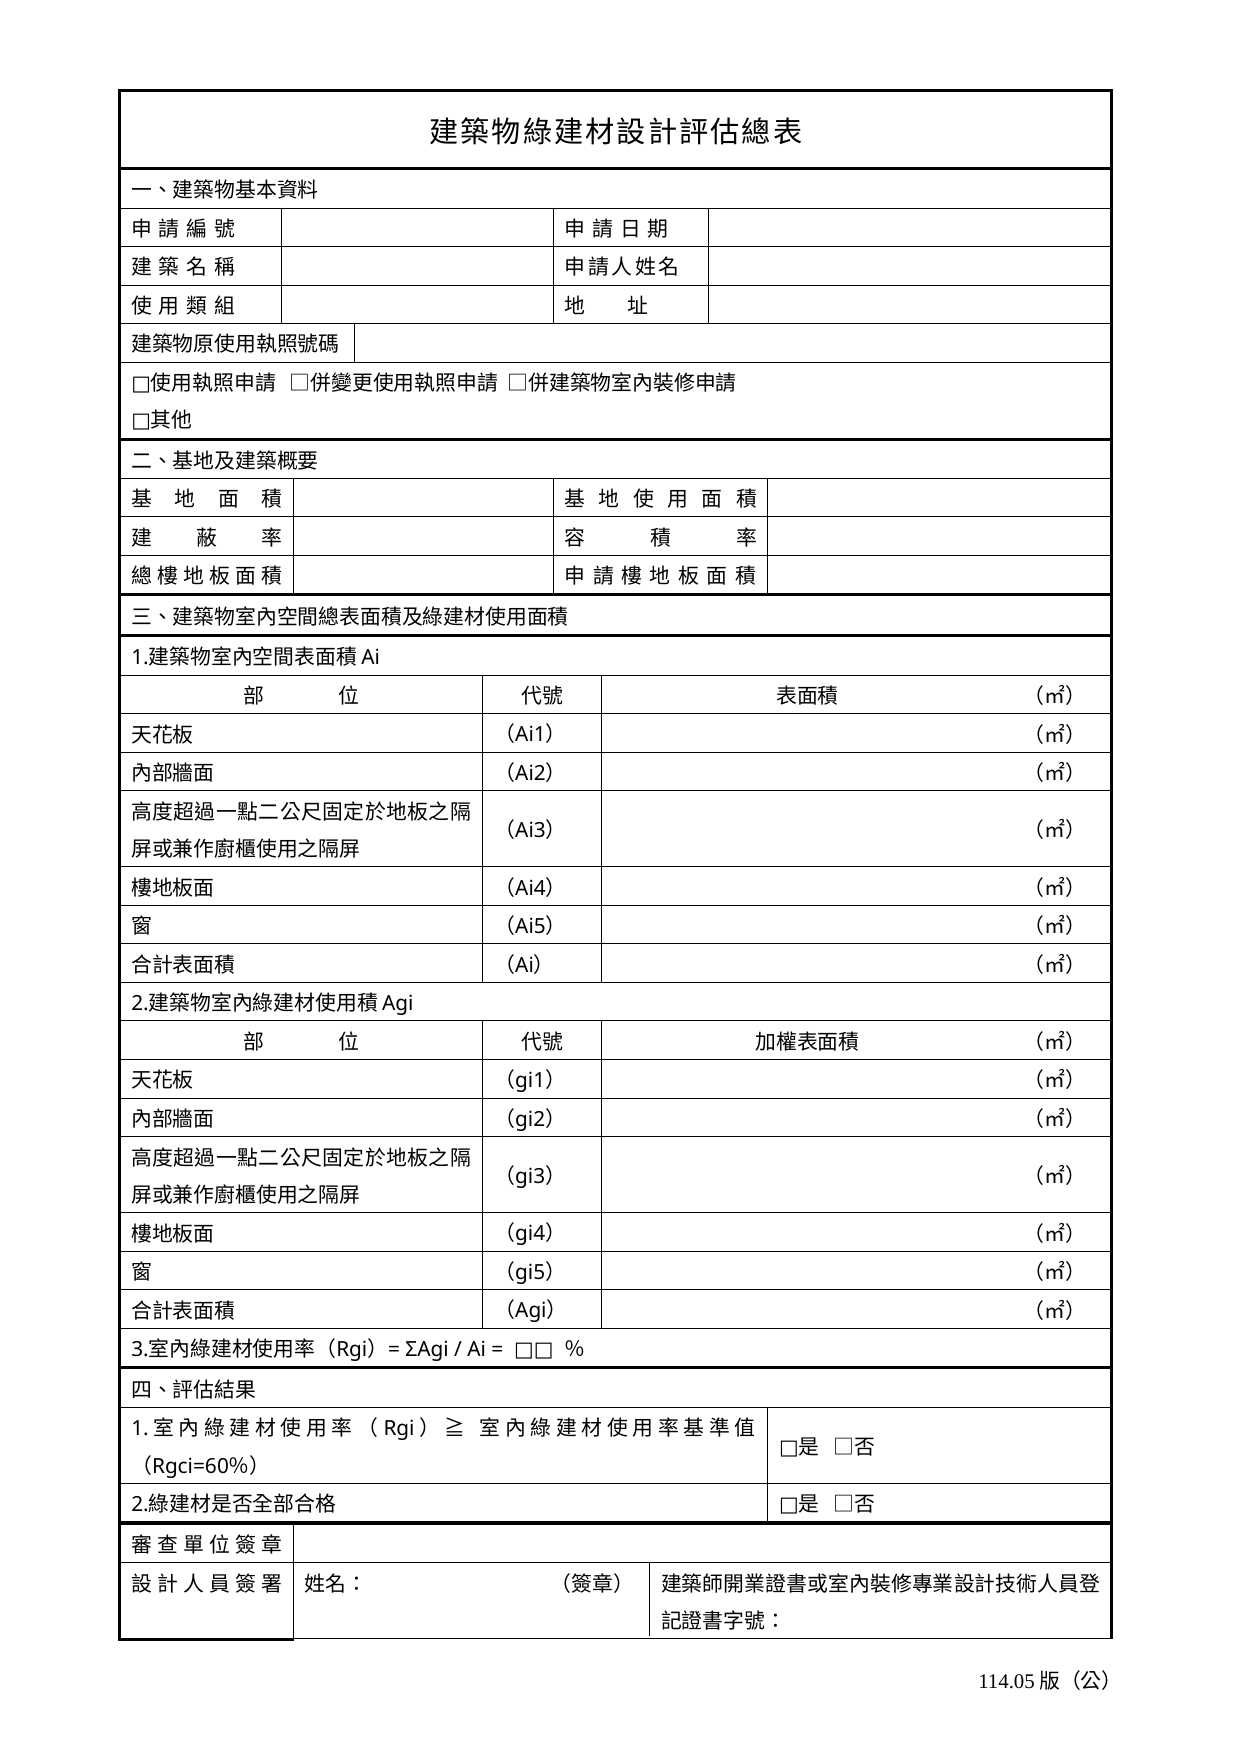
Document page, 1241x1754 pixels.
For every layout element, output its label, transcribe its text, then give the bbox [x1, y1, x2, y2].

table_cell [768, 556, 1110, 593]
table_cell 樓地板面 [121, 1213, 482, 1251]
table_cell 申請樓地板面積 [554, 556, 767, 593]
table_header 建築物綠建材設計評估總表 [121, 92, 1110, 167]
table_cell 基地使用面積 [554, 479, 767, 516]
table_cell 四、評估結果 [121, 1369, 1110, 1407]
table_cell 總樓地板面積 [121, 556, 293, 593]
table_cell （㎡） [1013, 753, 1110, 790]
table_cell （gi2） [483, 1099, 601, 1136]
table_cell （gi5） [483, 1252, 601, 1289]
table_cell 2.建築物室內綠建材使用積Agi [121, 983, 1110, 1020]
table_cell [294, 479, 553, 516]
table_cell （㎡） [1013, 1137, 1110, 1212]
table_cell （㎡） [1013, 714, 1110, 752]
table_cell [602, 1060, 1012, 1097]
table_cell □是 □否 [768, 1408, 1110, 1483]
table_cell [282, 247, 553, 284]
table_cell [602, 1137, 1012, 1212]
table_cell 二、基地及建築概要 [121, 441, 1110, 478]
table_cell 2.綠建材是否全部合格 [121, 1484, 767, 1521]
table_cell 3.室內綠建材使用率（Rgi）= ΣAgi / Ai = □□ ％ [121, 1329, 1110, 1366]
table_cell [282, 209, 553, 246]
table_cell 建築名稱 [121, 247, 281, 284]
table_cell （㎡） [1013, 906, 1110, 943]
table_cell [709, 209, 1110, 246]
table_cell [709, 286, 1110, 323]
table_cell □使用執照申請 □併變更使用執照申請 □併建築物室內裝修申請 □其他 [121, 363, 1110, 438]
table_cell 天花板 [121, 714, 482, 752]
table_cell [294, 556, 553, 593]
table_cell □是 □否 [768, 1484, 1110, 1521]
table_cell [602, 791, 1012, 866]
table_cell （Ai1） [483, 714, 601, 752]
table_cell 申請人姓名 [554, 247, 708, 284]
table_cell 加權表面積 [602, 1021, 1012, 1059]
table_cell 樓地板面 [121, 867, 482, 905]
table_cell 建築師開業證書或室內裝修專業設計技術人員登記證書字號： [650, 1563, 1110, 1638]
table_cell 合計表面積 [121, 1290, 482, 1328]
table_cell 建蔽率 [121, 517, 293, 555]
table_cell 合計表面積 [121, 944, 482, 982]
table_cell [602, 867, 1012, 905]
table_cell [282, 286, 553, 323]
table_cell 一、建築物基本資料 [121, 170, 1110, 207]
table_cell 1.建築物室內空間表面積Ai [121, 637, 1110, 674]
table_cell （㎡） [1013, 1213, 1110, 1251]
table_cell （gi4） [483, 1213, 601, 1251]
table_cell 窗 [121, 1252, 482, 1289]
table_cell [294, 517, 553, 555]
table_cell 建築物原使用執照號碼 [121, 324, 354, 362]
table_cell 表面積 [602, 676, 1012, 713]
table_cell [768, 479, 1110, 516]
table_cell 姓名： [294, 1563, 539, 1638]
table_cell （㎡） [1013, 944, 1110, 982]
table_cell 代號 [483, 676, 601, 713]
table_cell 三、建築物室內空間總表面積及綠建材使用面積 [121, 596, 1110, 634]
table_cell 申請編號 [121, 209, 281, 246]
table_cell 天花板 [121, 1060, 482, 1097]
table_cell [602, 1213, 1012, 1251]
table_cell （㎡） [1013, 867, 1110, 905]
table_cell [602, 1099, 1012, 1136]
table_cell 容積率 [554, 517, 767, 555]
table_cell 基地面積 [121, 479, 293, 516]
table_cell [602, 714, 1012, 752]
table_cell （㎡） [1013, 791, 1110, 866]
table_cell 部 位 [121, 676, 482, 713]
table_cell [602, 753, 1012, 790]
table_cell （gi1） [483, 1060, 601, 1097]
table_cell （Ai4） [483, 867, 601, 905]
table_cell [294, 1525, 1110, 1562]
table_cell 高度超過一點二公尺固定於地板之隔屏或兼作廚櫃使用之隔屏 [121, 1137, 482, 1212]
table_cell （㎡） [1013, 1060, 1110, 1097]
table_cell （㎡） [1013, 1252, 1110, 1289]
table_cell 內部牆面 [121, 753, 482, 790]
table_cell [602, 906, 1012, 943]
table_cell 內部牆面 [121, 1099, 482, 1136]
table_cell （Ai） [483, 944, 601, 982]
table_cell 部 位 [121, 1021, 482, 1059]
table_cell （簽章） [539, 1563, 649, 1638]
table_cell [355, 324, 1110, 362]
table_cell （Ai2） [483, 753, 601, 790]
table_cell [768, 517, 1110, 555]
table_cell 地址 [554, 286, 708, 323]
table_cell [602, 944, 1012, 982]
table_cell （Ai5） [483, 906, 601, 943]
table_cell （㎡） [1013, 676, 1110, 713]
table_cell （㎡） [1013, 1021, 1110, 1059]
table_cell 高度超過一點二公尺固定於地板之隔屏或兼作廚櫃使用之隔屏 [121, 791, 482, 866]
table_cell （㎡） [1013, 1099, 1110, 1136]
table_cell （㎡） [1013, 1290, 1110, 1328]
table_cell （Ai3） [483, 791, 601, 866]
table_cell 窗 [121, 906, 482, 943]
table_cell （Agi） [483, 1290, 601, 1328]
table_cell [602, 1290, 1012, 1328]
table_cell 代號 [483, 1021, 601, 1059]
table_cell 使用類組 [121, 286, 281, 323]
table_cell 審查單位簽章 [121, 1525, 293, 1562]
table_cell 1.室內綠建材使用率（Rgi）≧ 室內綠建材使用率基準值（Rgci=60％） [121, 1408, 767, 1483]
table_cell [602, 1252, 1012, 1289]
table_cell [709, 247, 1110, 284]
table_cell 設計人員簽署 [121, 1563, 293, 1638]
table_cell 申請日期 [554, 209, 708, 246]
table_cell （gi3） [483, 1137, 601, 1212]
